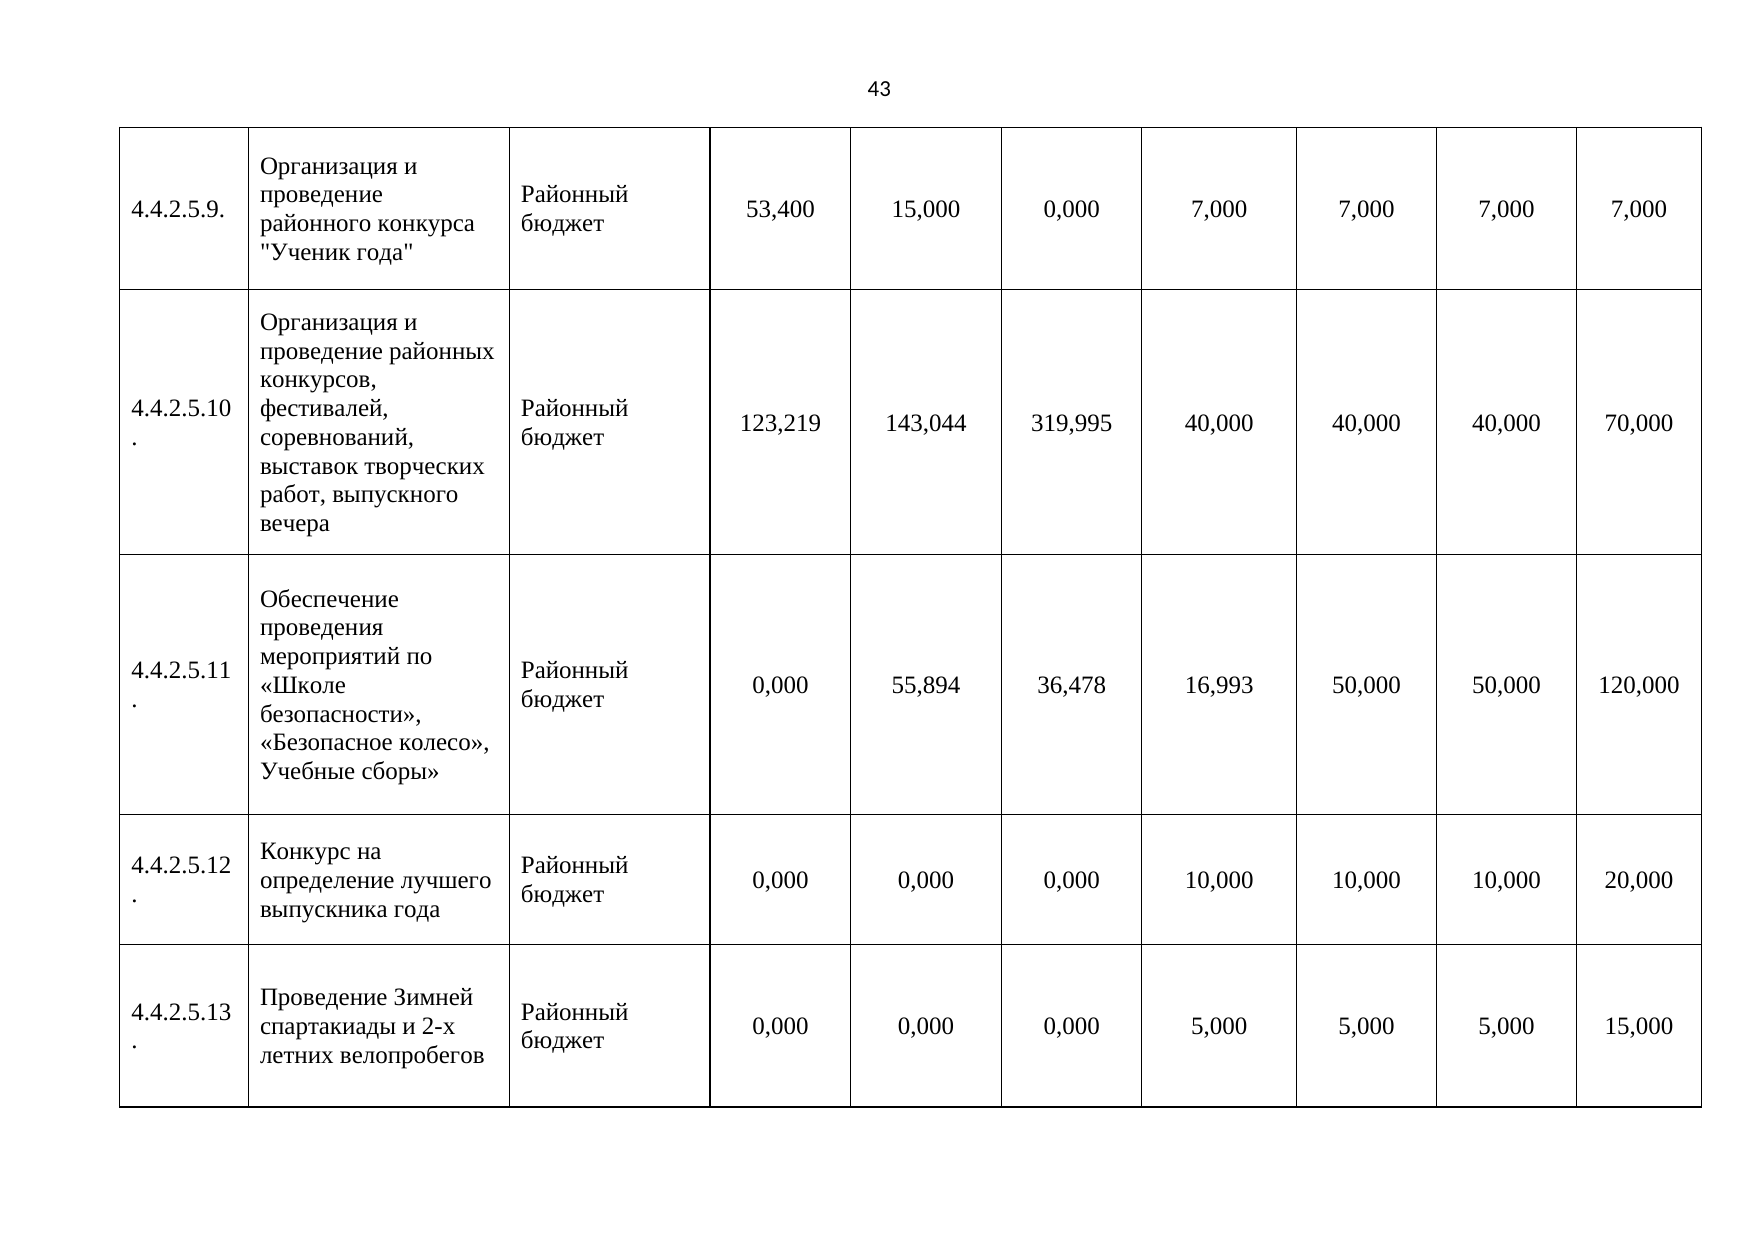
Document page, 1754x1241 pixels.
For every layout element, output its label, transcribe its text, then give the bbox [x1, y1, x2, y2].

table_cell 120,000 [1577, 555, 1701, 814]
table_cell Конкурс на определение лучшего выпускника года [249, 815, 509, 944]
table_cell 7,000 [1142, 128, 1296, 289]
table_cell Организация и проведение районных конкурсов, фестивалей, соревнований, выставок творческих работ, выпускного вечера [249, 290, 509, 554]
table_cell Районный бюджет [510, 945, 709, 1106]
table_cell Районный бюджет [510, 290, 709, 554]
table_cell 10,000 [1297, 815, 1436, 944]
table_cell 4.4.2.5.13. [120, 945, 248, 1106]
table_cell 4.4.2.5.10. [120, 290, 248, 554]
table_cell Обеспечение проведения мероприятий по «Школе безопасности», «Безопасное колесо», Учебные сборы» [249, 555, 509, 814]
table_cell 4.4.2.5.12. [120, 815, 248, 944]
table_cell 5,000 [1297, 945, 1436, 1106]
table_cell 4.4.2.5.9. [120, 128, 248, 289]
table_cell 0,000 [711, 555, 850, 814]
table_cell 0,000 [1002, 128, 1141, 289]
table_cell 10,000 [1437, 815, 1576, 944]
table_cell Организация и проведение районного конкурса "Ученик года" [249, 128, 509, 289]
table_cell 40,000 [1142, 290, 1296, 554]
table_cell 50,000 [1297, 555, 1436, 814]
table_cell 0,000 [1002, 945, 1141, 1106]
table_cell Районный бюджет [510, 555, 709, 814]
table_cell 40,000 [1297, 290, 1436, 554]
table_cell 36,478 [1002, 555, 1141, 814]
table_cell 7,000 [1437, 128, 1576, 289]
table_cell 70,000 [1577, 290, 1701, 554]
table_cell Районный бюджет [510, 815, 709, 944]
table_cell 40,000 [1437, 290, 1576, 554]
table_cell 0,000 [1002, 815, 1141, 944]
table_cell 50,000 [1437, 555, 1576, 814]
table_cell 53,400 [711, 128, 850, 289]
table_cell Проведение Зимней спартакиады и 2-х летних велопробегов [249, 945, 509, 1106]
table_cell 319,995 [1002, 290, 1141, 554]
table_cell 20,000 [1577, 815, 1701, 944]
table_cell 10,000 [1142, 815, 1296, 944]
table_cell 4.4.2.5.11. [120, 555, 248, 814]
table_cell 123,219 [711, 290, 850, 554]
table_cell 143,044 [851, 290, 1001, 554]
table_cell 55,894 [851, 555, 1001, 814]
table_cell 0,000 [711, 945, 850, 1106]
table_cell 15,000 [851, 128, 1001, 289]
table_cell 7,000 [1577, 128, 1701, 289]
table_cell Районный бюджет [510, 128, 709, 289]
table_cell 5,000 [1142, 945, 1296, 1106]
table_cell 0,000 [851, 945, 1001, 1106]
table_cell 0,000 [711, 815, 850, 944]
table_cell 7,000 [1297, 128, 1436, 289]
table_cell 16,993 [1142, 555, 1296, 814]
table_cell 15,000 [1577, 945, 1701, 1106]
table_cell 5,000 [1437, 945, 1576, 1106]
table_cell 0,000 [851, 815, 1001, 944]
